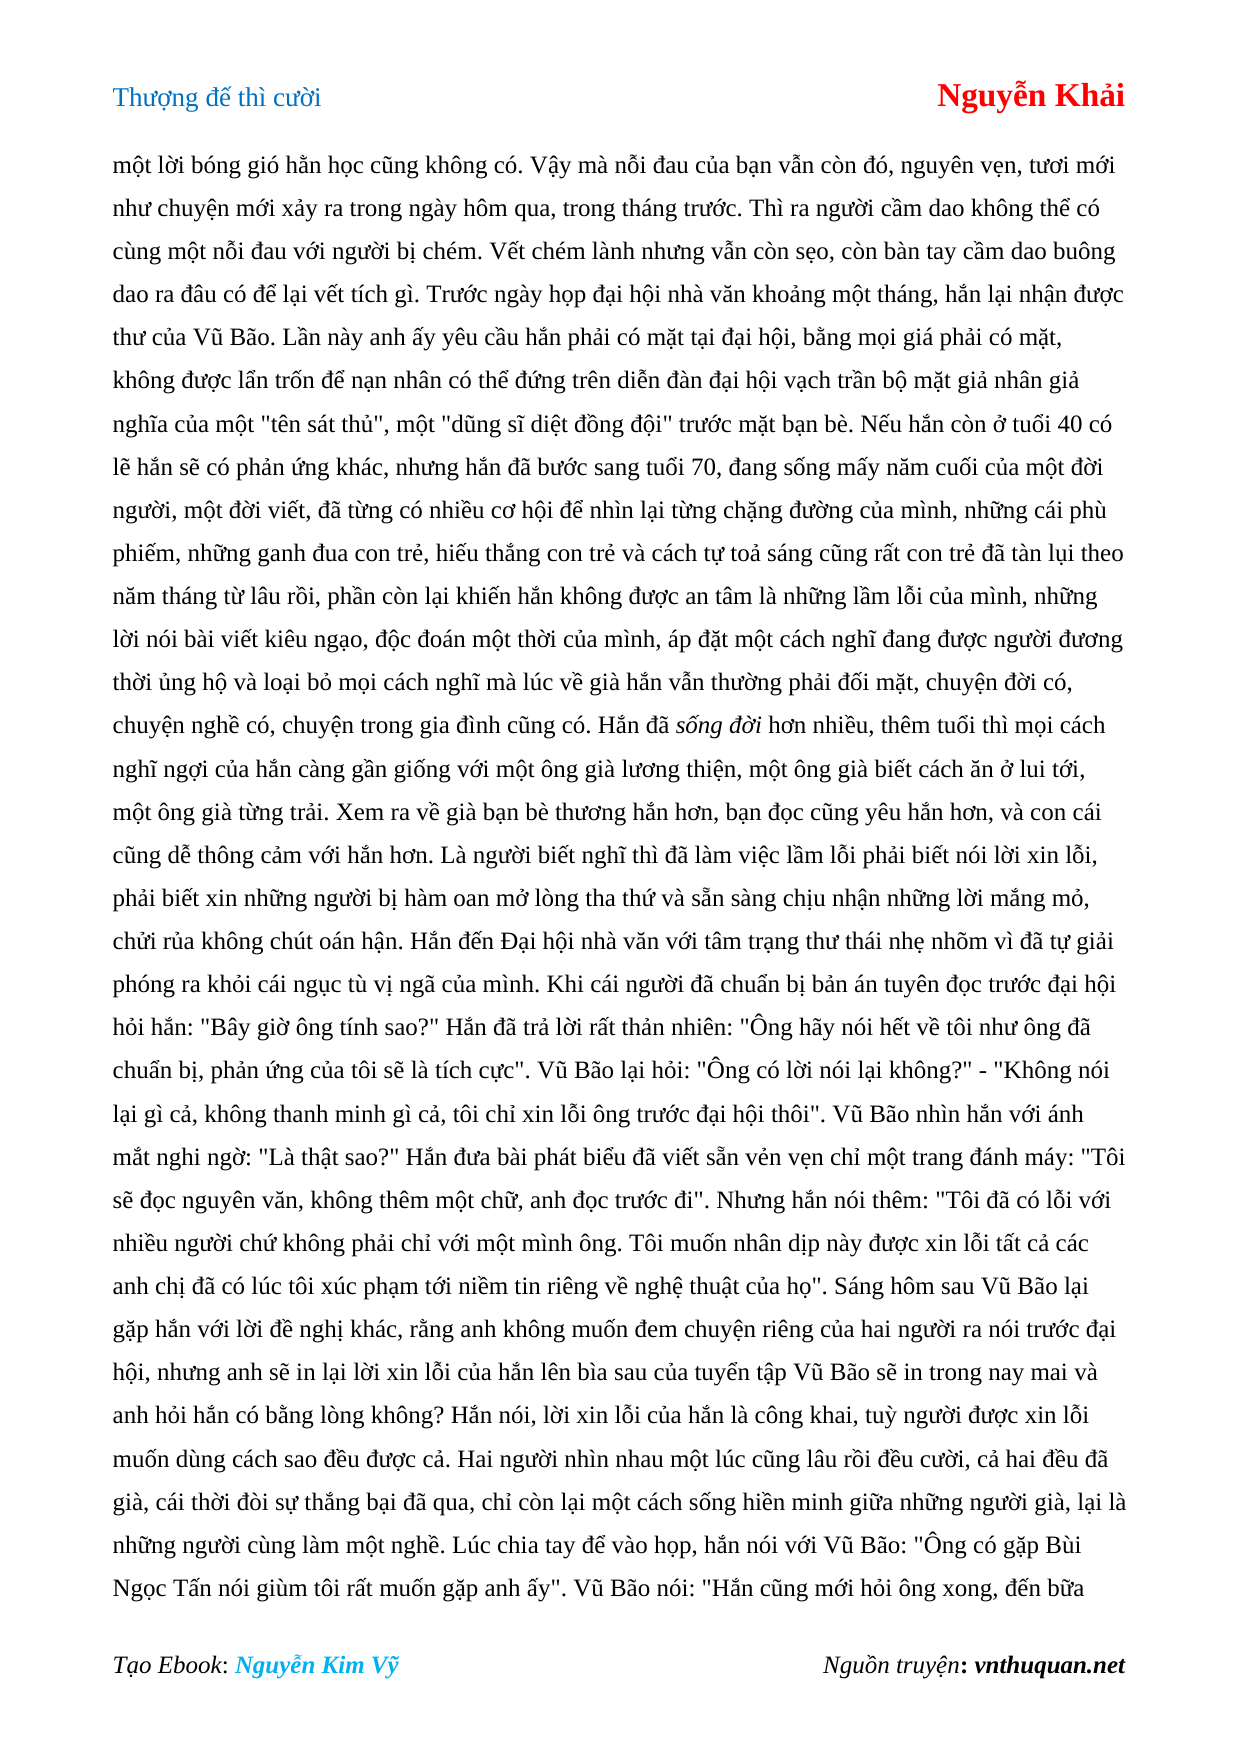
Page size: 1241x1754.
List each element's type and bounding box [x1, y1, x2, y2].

text [112, 150, 1128, 1602]
